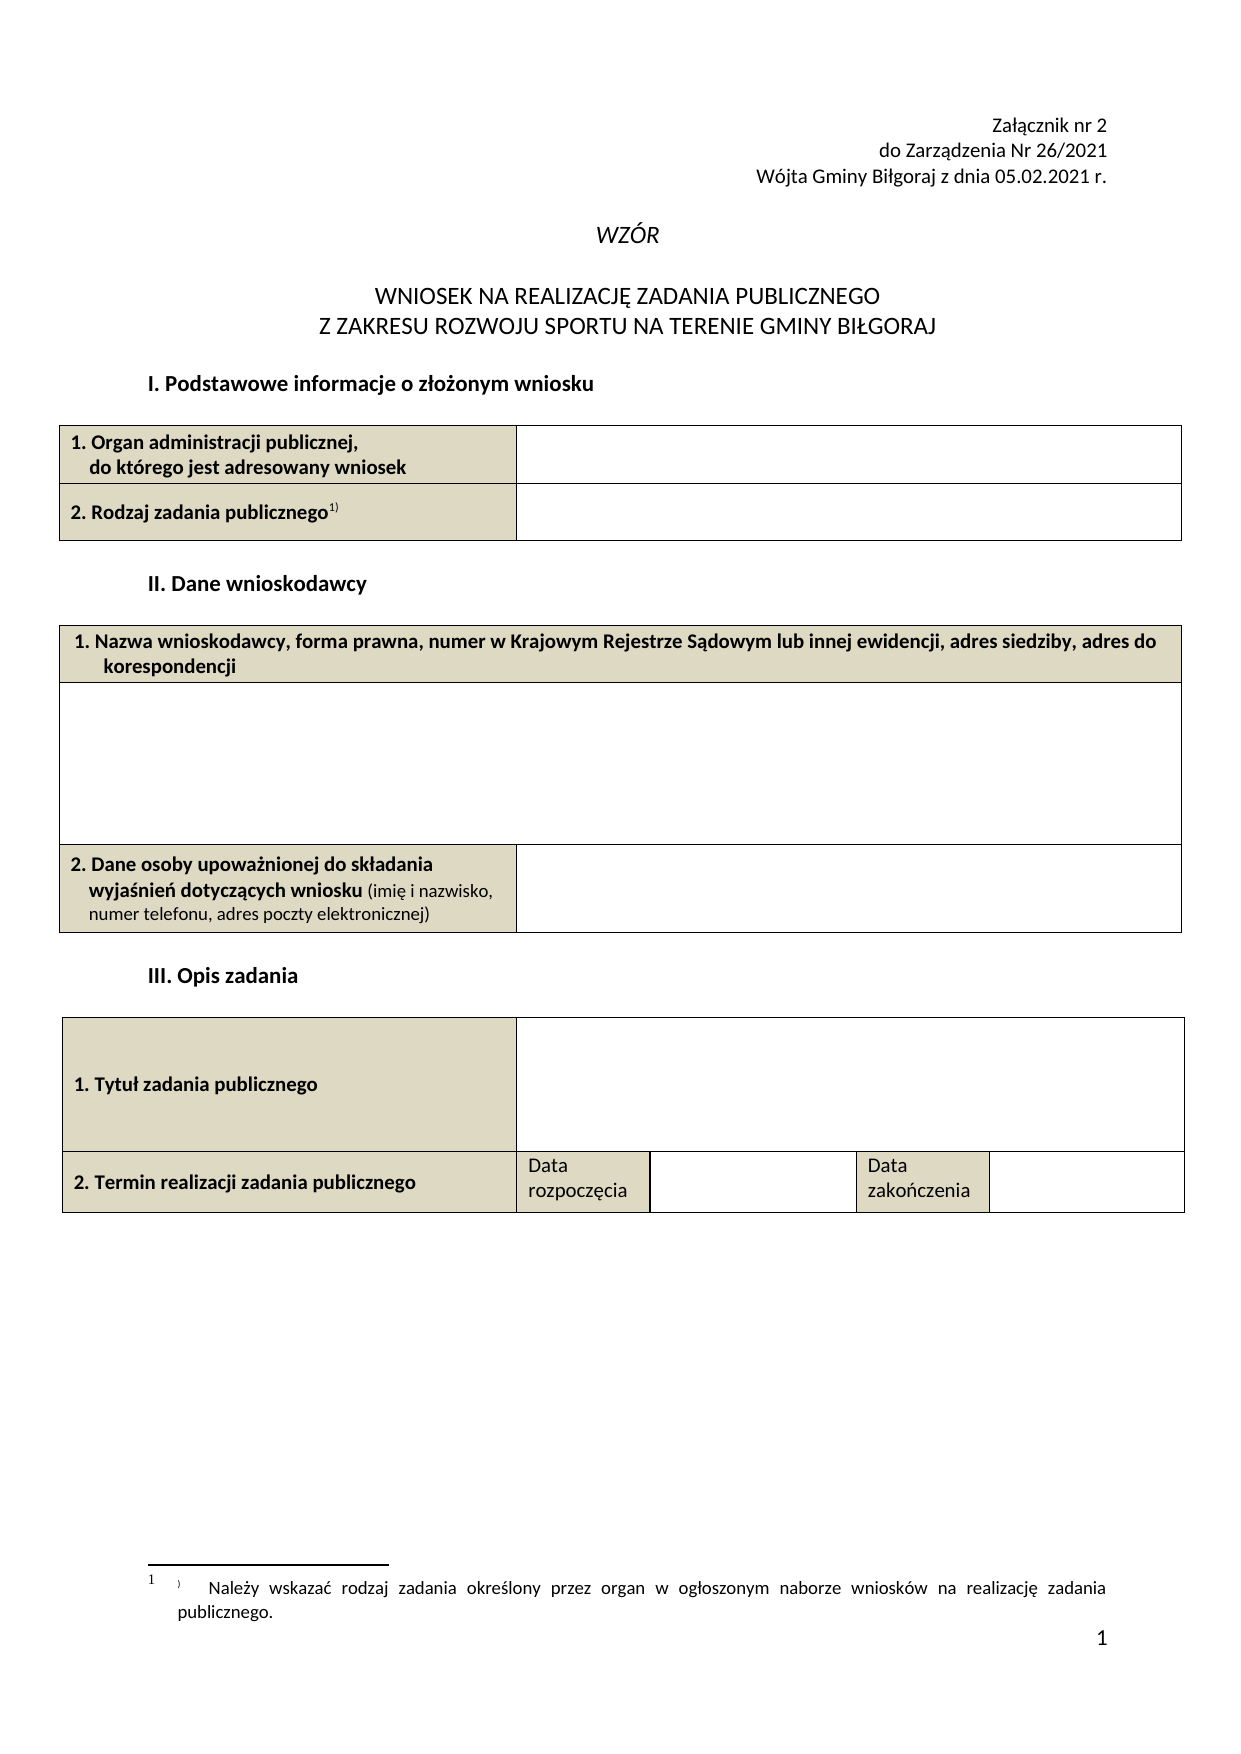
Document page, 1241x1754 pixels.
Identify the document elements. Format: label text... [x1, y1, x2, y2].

text do Zarządzenia Nr 26/2021 [724, 138, 1107, 163]
table_cell [517, 845, 1181, 932]
table_header [517, 426, 1181, 483]
table_header [517, 1018, 1184, 1151]
text III. Opis zadania [148, 961, 1107, 989]
table_cell [60, 683, 1181, 844]
table_cell [990, 1152, 1184, 1212]
text WZÓR [148, 219, 1107, 249]
text Załącznik nr 2 [724, 112, 1107, 138]
table_cell 2. Termin realizacji zadania publicznego [63, 1152, 516, 1212]
table_cell 2. Rodzaj zadania publicznego) [60, 484, 516, 540]
text Z ZAKRESU ROZWOJU SPORTU NA TERENIE GMINY BIŁGORAJ [148, 311, 1107, 341]
table_cell Data zakończenia [857, 1152, 989, 1212]
table_header 1. Tytuł zadania publicznego [63, 1018, 516, 1151]
table_header 1. Nazwa wnioskodawcy, forma prawna, numer w Krajowym Rejestrze Sądowym lub innej ewidencji, adres siedziby, adres do korespondencji [60, 626, 1181, 682]
table_header 1. Organ administracji publicznej, do którego jest adresowany wniosek [60, 426, 516, 483]
table_cell 2. Dane osoby upoważnionej do składania wyjaśnień dotyczących wniosku (imię i nazwisko, numer telefonu, adres poczty elektronicznej) [60, 845, 516, 932]
table_cell Data rozpoczęcia [517, 1152, 649, 1212]
text II. Dane wnioskodawcy [148, 569, 1107, 597]
text I. Podstawowe informacje o złożonym wniosku [148, 369, 1107, 397]
text WNIOSEK NA REALIZACJĘ ZADANIA PUBLICZNEGO [148, 280, 1107, 311]
text Wójta Gminy Biłgoraj z dnia 05.02.2021 r. [679, 163, 1107, 188]
table_cell [651, 1152, 856, 1212]
table_cell [517, 484, 1181, 540]
